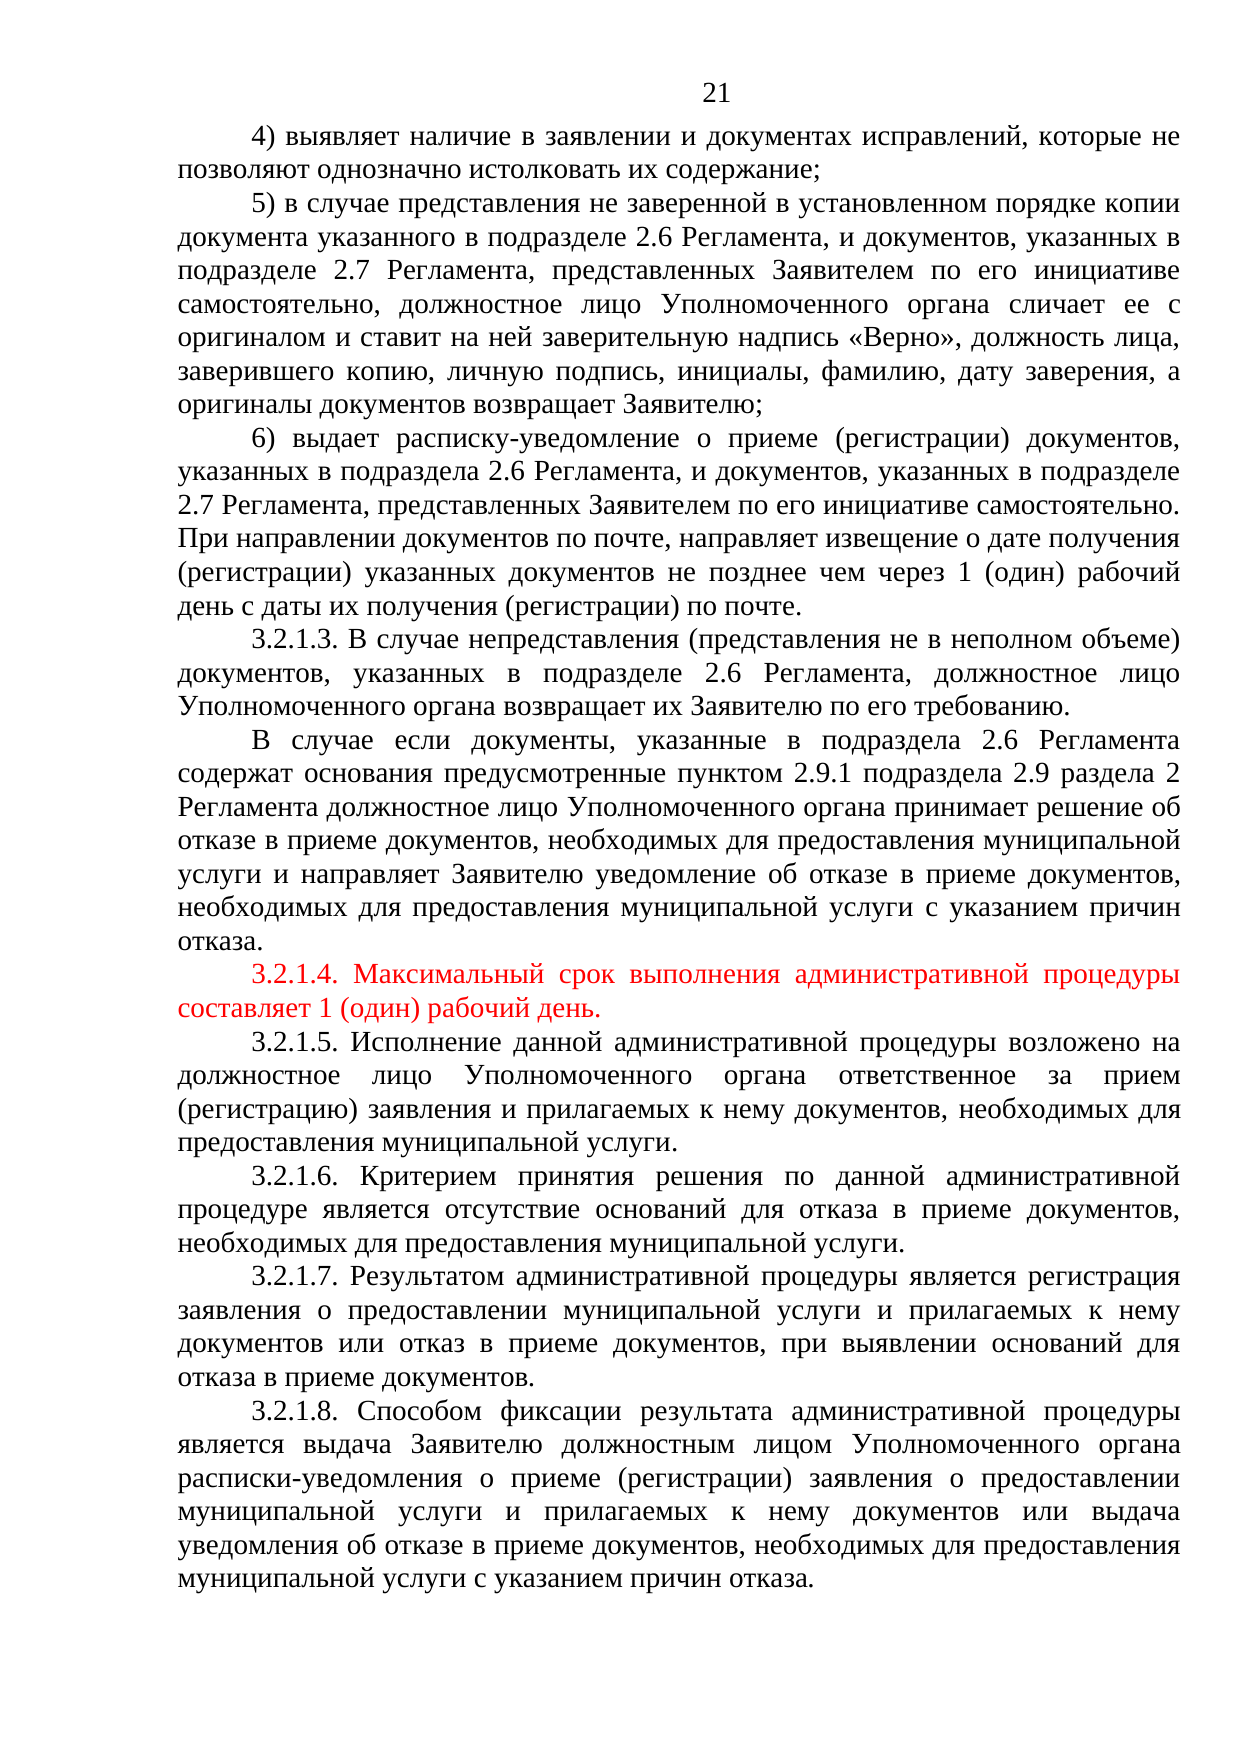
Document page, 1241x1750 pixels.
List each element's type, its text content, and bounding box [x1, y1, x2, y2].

text 3.2.1.4. Максимальный срок выполнения административной процедуры составляет 1 (один) рабочий день. [177, 957, 1181, 1024]
text 3.2.1.8. Способом фиксации результата административной процедуры является выдача Заявителю должностным лицом Уполномоченного органа расписки-уведомления о приеме (регистрации) заявления о предоставлении муниципальной услуги и прилагаемых к нему документов или выдача уведомления об отказе в приеме документов, необходимых для предоставления муниципальной услуги с указанием причин отказа. [177, 1393, 1181, 1594]
text 6) выдает расписку-уведомление о приеме (регистрации) документов, указанных в подраздела 2.6 Регламента, и документов, указанных в подразделе 2.7 Регламента, представленных Заявителем по его инициативе самостоятельно. При направлении документов по почте, направляет извещение о дате получения (регистрации) указанных документов не позднее чем через 1 (один) рабочий день с даты их получения (регистрации) по почте. [177, 420, 1181, 621]
text 3.2.1.3. В случае непредставления (представления не в неполном объеме) документов, указанных в подразделе 2.6 Регламента, должностное лицо Уполномоченного органа возвращает их Заявителю по его требованию. [177, 621, 1181, 722]
text 5) в случае представления не заверенной в установленном порядке копии документа указанного в подразделе 2.6 Регламента, и документов, указанных в подразделе 2.7 Регламента, представленных Заявителем по его инициативе самостоятельно, должностное лицо Уполномоченного органа сличает ее с оригиналом и ставит на ней заверительную надпись «Верно», должность лица, заверившего копию, личную подпись, инициалы, фамилию, дату заверения, а оригиналы документов возвращает Заявителю; [177, 185, 1181, 420]
text 3.2.1.7. Результатом административной процедуры является регистрация заявления о предоставлении муниципальной услуги и прилагаемых к нему документов или отказ в приеме документов, при выявлении оснований для отказа в приеме документов. [177, 1258, 1181, 1393]
text 3.2.1.6. Критерием принятия решения по данной административной процедуре является отсутствие оснований для отказа в приеме документов, необходимых для предоставления муниципальной услуги. [177, 1158, 1181, 1258]
text 4) выявляет наличие в заявлении и документах исправлений, которые не позволяют однозначно истолковать их содержание; [177, 118, 1181, 185]
text 3.2.1.5. Исполнение данной административной процедуры возложено на должностное лицо Уполномоченного органа ответственное за прием (регистрацию) заявления и прилагаемых к нему документов, необходимых для предоставления муниципальной услуги. [177, 1024, 1181, 1158]
text В случае если документы, указанные в подраздела 2.6 Регламента содержат основания предусмотренные пунктом 2.9.1 подраздела 2.9 раздела 2 Регламента должностное лицо Уполномоченного органа принимает решение об отказе в приеме документов, необходимых для предоставления муниципальной услуги и направляет Заявителю уведомление об отказе в приеме документов, необходимых для предоставления муниципальной услуги с указанием причин отказа. [177, 722, 1181, 957]
